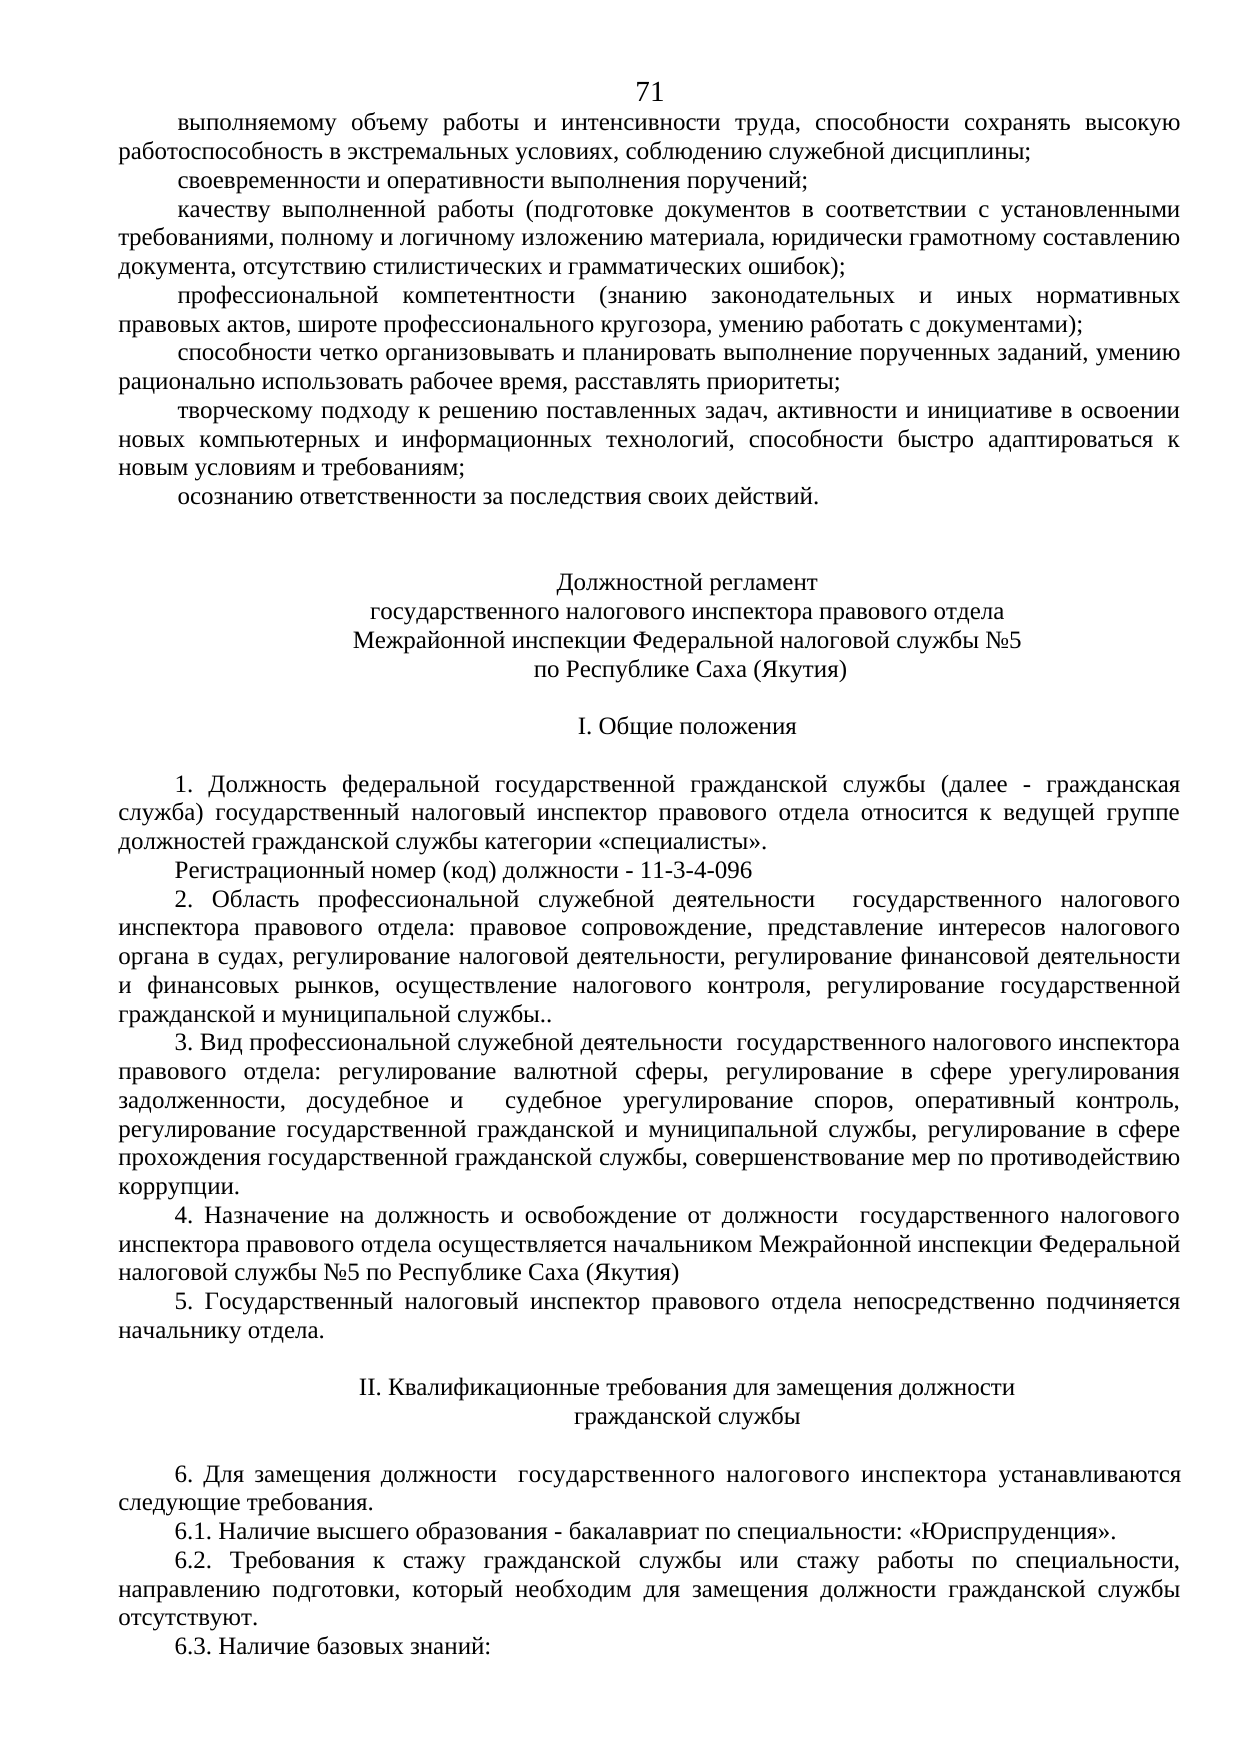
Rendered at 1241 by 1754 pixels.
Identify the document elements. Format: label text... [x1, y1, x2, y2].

text творческому подходу к решению поставленных задач, активности и инициативе в освоении новых компьютерных и информационных технологий, способности быстро адаптироваться к новым условиям и требованиям; [118, 395, 1181, 481]
text профессиональной компетентности (знанию законодательных и иных нормативных правовых актов, широте профессионального кругозора, умению работать с документами); [118, 280, 1181, 337]
text 4. Назначение на должность и освобождение от должности государственного налогового инспектора правового отдела осуществляется начальником Межрайонной инспекции Федеральной налоговой службы №5 по Республике Саха (Якутия) [118, 1200, 1181, 1286]
text качеству выполненной работы (подготовке документов в соответствии с установленными требованиями, полному и логичному изложению материала, юридически грамотному составлению документа, отсутствию стилистических и грамматических ошибок); [118, 194, 1181, 280]
text гражданской службы [118, 1401, 1181, 1430]
text I. Общие положения [118, 711, 1181, 740]
text Должностной регламент [118, 567, 1181, 596]
text 5. Государственный налоговый инспектор правового отдела непосредственно подчиняется начальнику отдела. [118, 1286, 1181, 1344]
text 1. Должность федеральной государственной гражданской службы (далее - гражданская служба) государственный налоговый инспектор правового отдела относится к ведущей группе должностей гражданской службы категории «специалисты». [118, 769, 1181, 855]
text 3. Вид профессиональной служебной деятельности государственного налогового инспектора правового отдела: регулирование валютной сферы, регулирование в сфере урегулирования задолженности, досудебное и судебное урегулирование споров, оперативный контроль, регулирование государственной гражданской и муниципальной службы, регулирование в сфере прохождения государственной гражданской службы, совершенствование мер по противодействию коррупции. [118, 1027, 1181, 1200]
text 6.1. Наличие высшего образования - бакалавриат по специальности: «Юриспруденция». [118, 1516, 1181, 1545]
text II. Квалификационные требования для замещения должности [118, 1372, 1181, 1401]
text способности четко организовывать и планировать выполнение порученных заданий, умению рационально использовать рабочее время, расставлять приоритеты; [118, 337, 1181, 395]
text осознанию ответственности за последствия своих действий. [118, 481, 1181, 510]
text Межрайонной инспекции Федеральной налоговой службы №5 [118, 625, 1181, 654]
text 6.3. Наличие базовых знаний: [118, 1631, 1181, 1660]
text Регистрационный номер (код) должности - 11-3-4-096 [118, 855, 1181, 884]
text государственного налогового инспектора правового отдела [118, 596, 1181, 625]
text своевременности и оперативности выполнения поручений; [118, 165, 1181, 194]
text 2. Область профессиональной служебной деятельности государственного налогового инспектора правового отдела: правовое сопровождение, представление интересов налогового органа в судах, регулирование налоговой деятельности, регулирование финансовой деятельности и финансовых рынков, осуществление налогового контроля, регулирование государственной гражданской и муниципальной службы.. [118, 884, 1181, 1027]
text 6. Для замещения должности государственного налогового инспектора устанавливаются следующие требования. [118, 1459, 1181, 1516]
text по Республике Саха (Якутия) [118, 654, 1181, 682]
text 6.2. Требования к стажу гражданской службы или стажу работы по специальности, направлению подготовки, который необходим для замещения должности гражданской службы отсутствуют. [118, 1545, 1181, 1631]
text выполняемому объему работы и интенсивности труда, способности сохранять высокую работоспособность в экстремальных условиях, соблюдению служебной дисциплины; [118, 107, 1181, 165]
